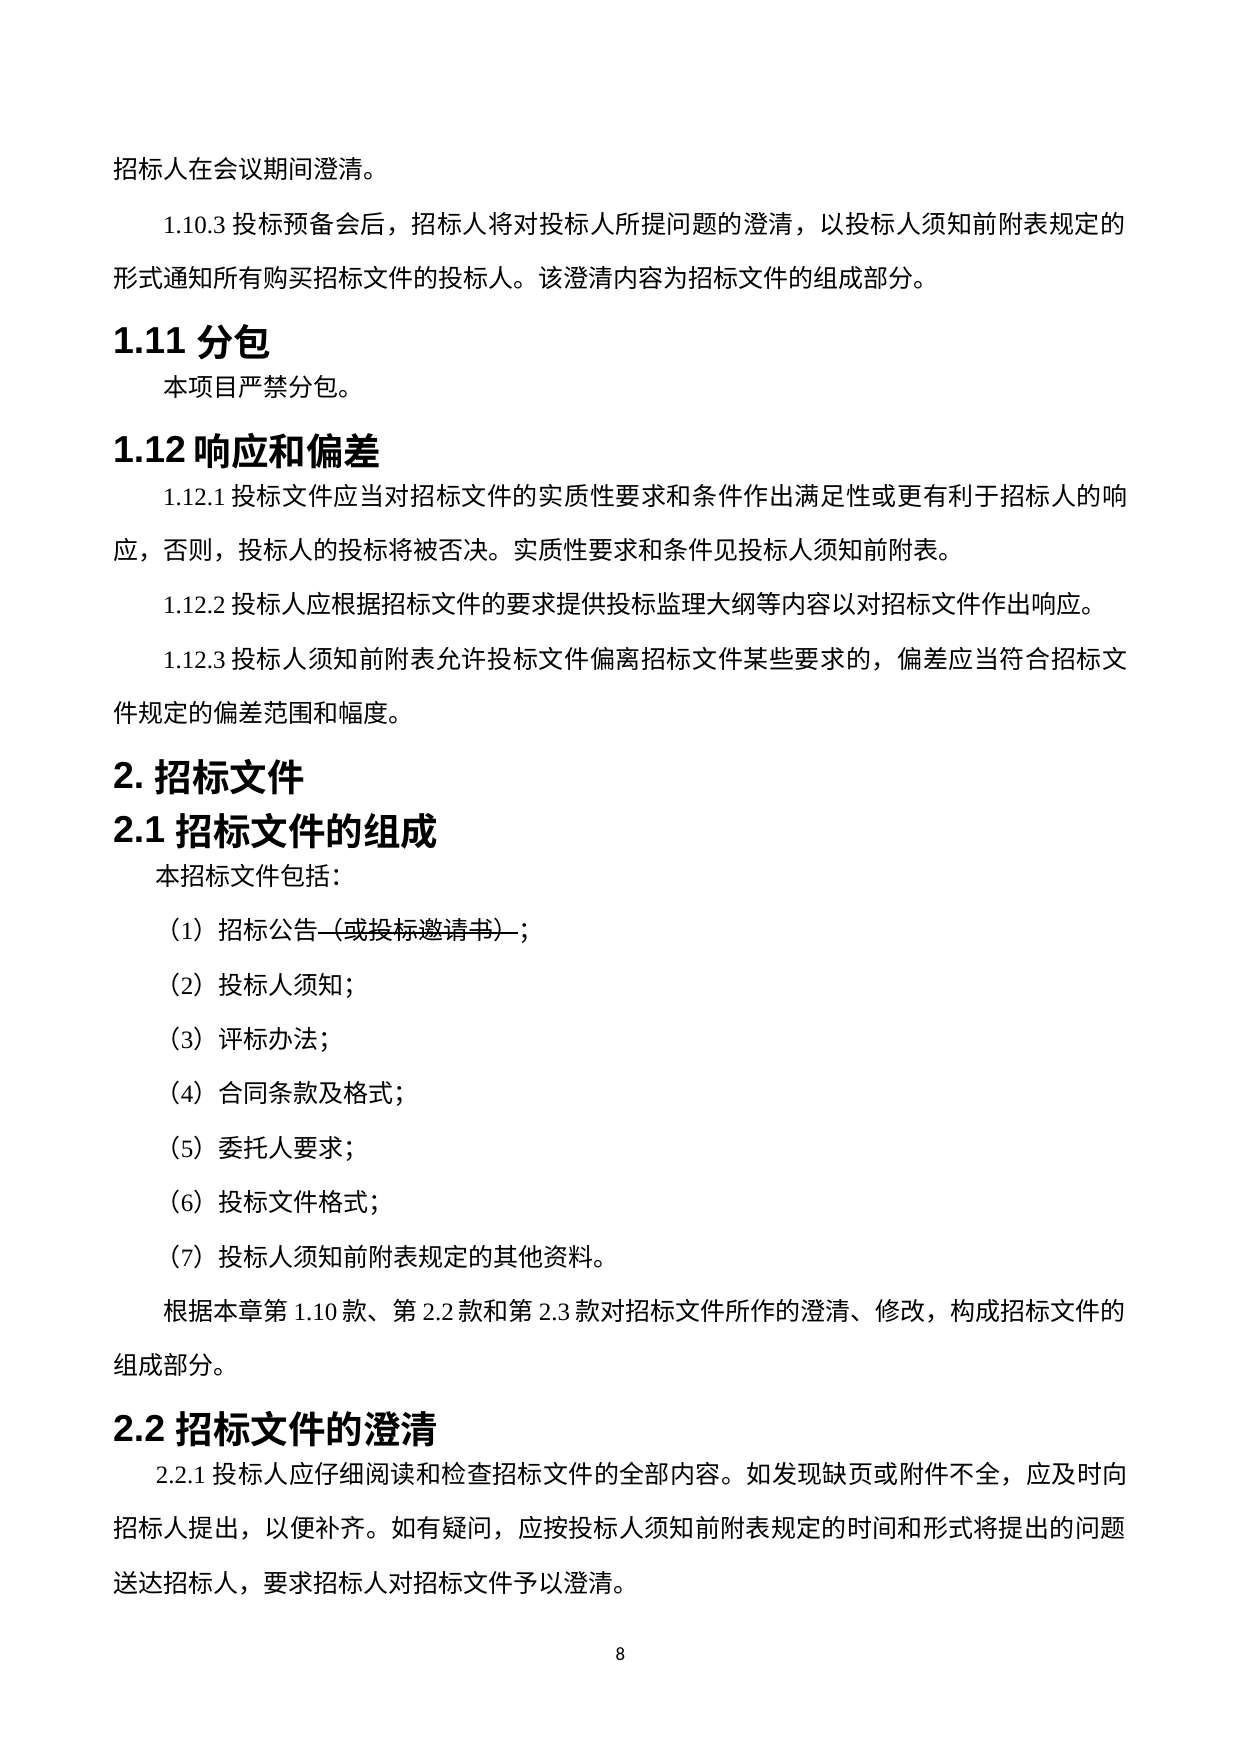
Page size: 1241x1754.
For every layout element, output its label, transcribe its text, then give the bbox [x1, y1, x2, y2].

text （1）招标公告（或投标邀请书）； [113, 911, 1127, 947]
text 1.12.1投标文件应当对招标文件的实质性要求和条件作出满足性或更有利于招标人的响应，否则，投标人的投标将被否决。实质性要求和条件见投标人须知前附表。 [113, 476, 1127, 567]
text （4）合同条款及格式； [113, 1074, 1127, 1110]
text （6）投标文件格式； [113, 1183, 1127, 1219]
text （3）评标办法； [113, 1019, 1127, 1056]
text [113, 150, 1127, 186]
text 2.2.1 投标人应仔细阅读和检查招标文件的全部内容。如发现缺页或附件不全，应及时向招标人提出，以便补齐。如有疑问，应按投标人须知前附表规定的时间和形式将提出的问题送达招标人，要求招标人对招标文件予以澄清。 [113, 1454, 1127, 1599]
text 本项目严禁分包。 [113, 367, 1127, 404]
subtitle 2.2 招标文件的澄清 [113, 1400, 1127, 1454]
text （7）投标人须知前附表规定的其他资料。 [113, 1237, 1127, 1273]
subtitle 2. 招标文件 [113, 748, 1127, 802]
text 本招标文件包括： [113, 856, 1127, 893]
text 根据本章第1.10款、第2.2款和第2.3款对招标文件所作的澄清、修改，构成招标文件的组成部分。 [113, 1291, 1127, 1382]
text 1.12.3投标人须知前附表允许投标文件偏离招标文件某些要求的，偏差应当符合招标文件规定的偏差范围和幅度。 [113, 639, 1127, 730]
subtitle 1.12响应和偏差 [113, 422, 1127, 476]
text （5）委托人要求； [113, 1128, 1127, 1164]
text 1.12.2 投标人应根据招标文件的要求提供投标监理大纲等内容以对招标文件作出响应。 [113, 585, 1127, 621]
subtitle 2.1 招标文件的组成 [113, 802, 1127, 856]
text （2）投标人须知； [113, 965, 1127, 1001]
text 1.10.3 投标预备会后，招标人将对投标人所提问题的澄清，以投标人须知前附表规定的形式通知所有购买招标文件的投标人。该澄清内容为招标文件的组成部分。 [113, 204, 1127, 295]
subtitle 1.11 分包 [113, 313, 1127, 367]
